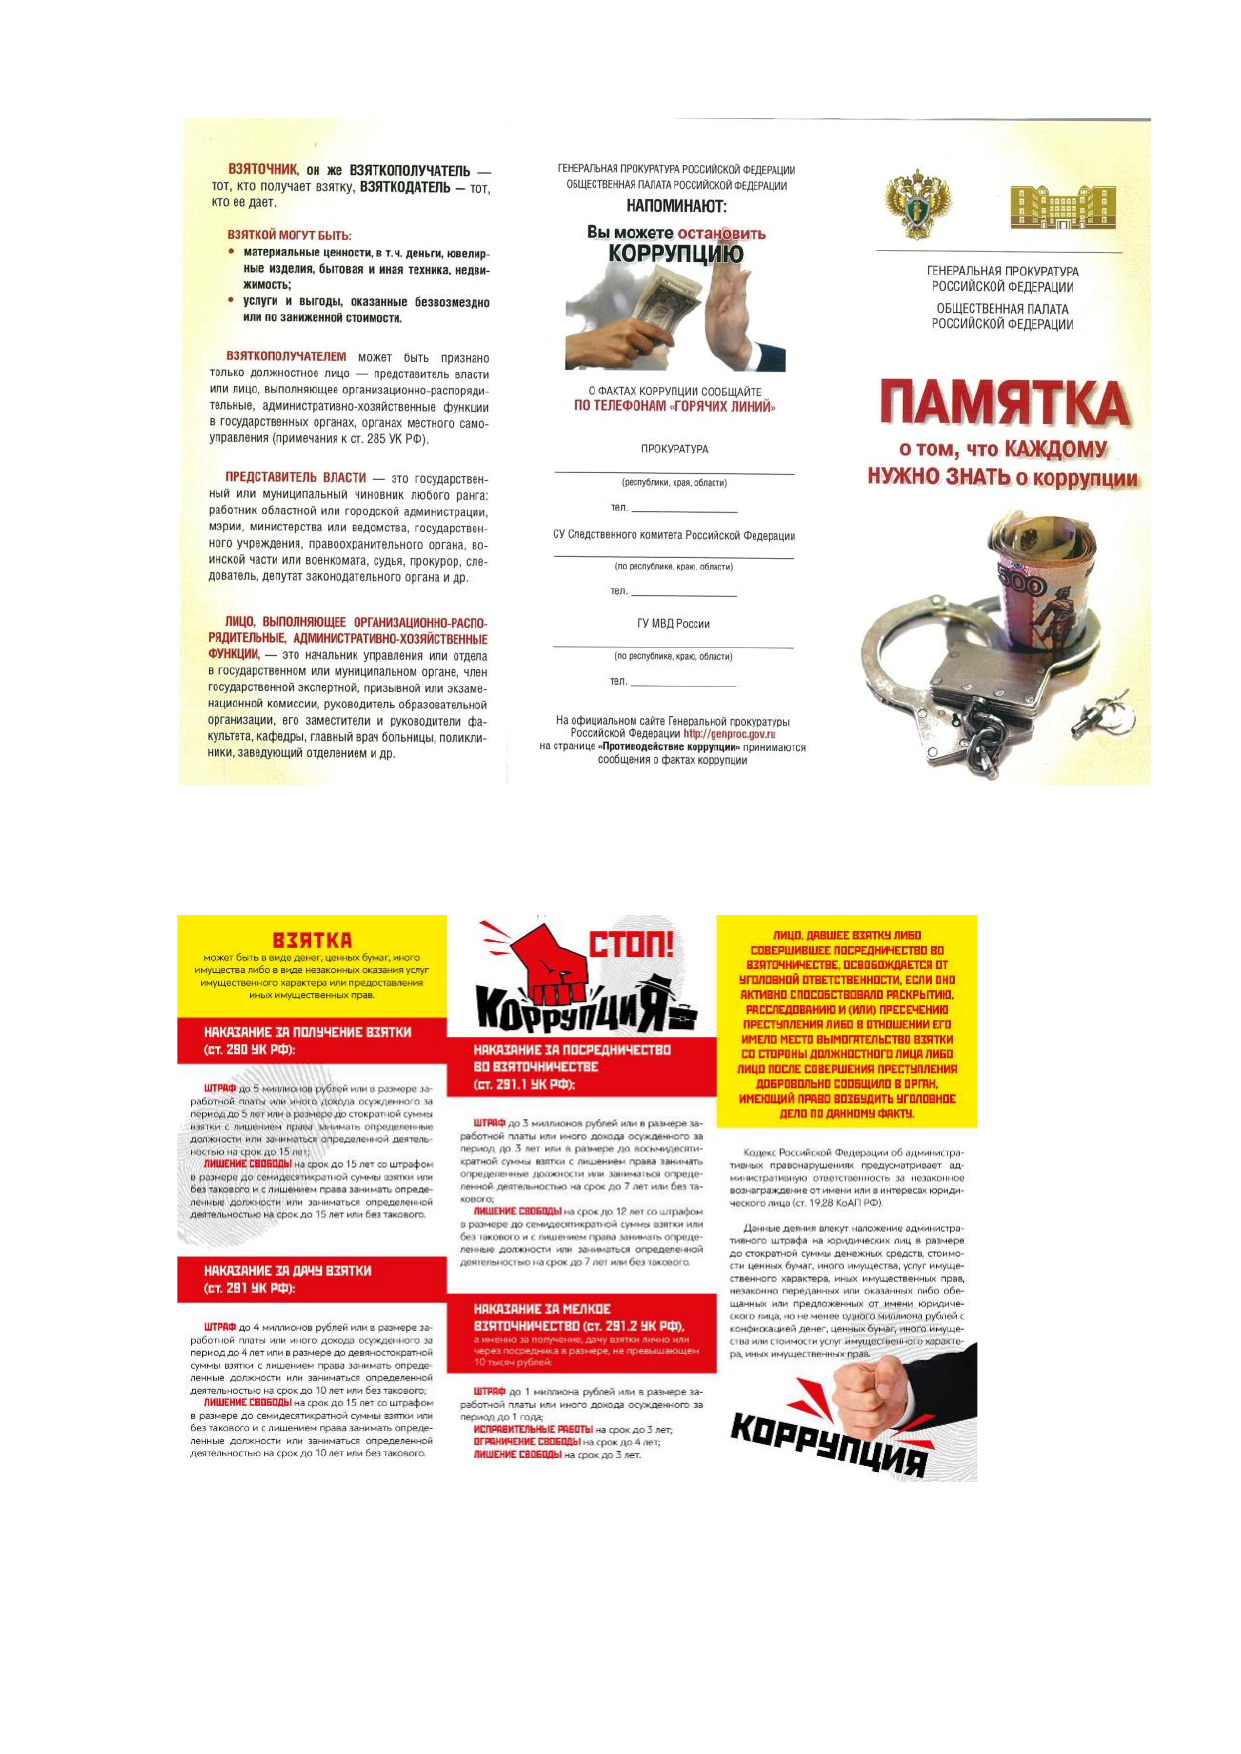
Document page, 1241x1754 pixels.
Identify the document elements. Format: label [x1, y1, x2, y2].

picture [177, 118, 1152, 785]
picture [177, 915, 978, 1482]
